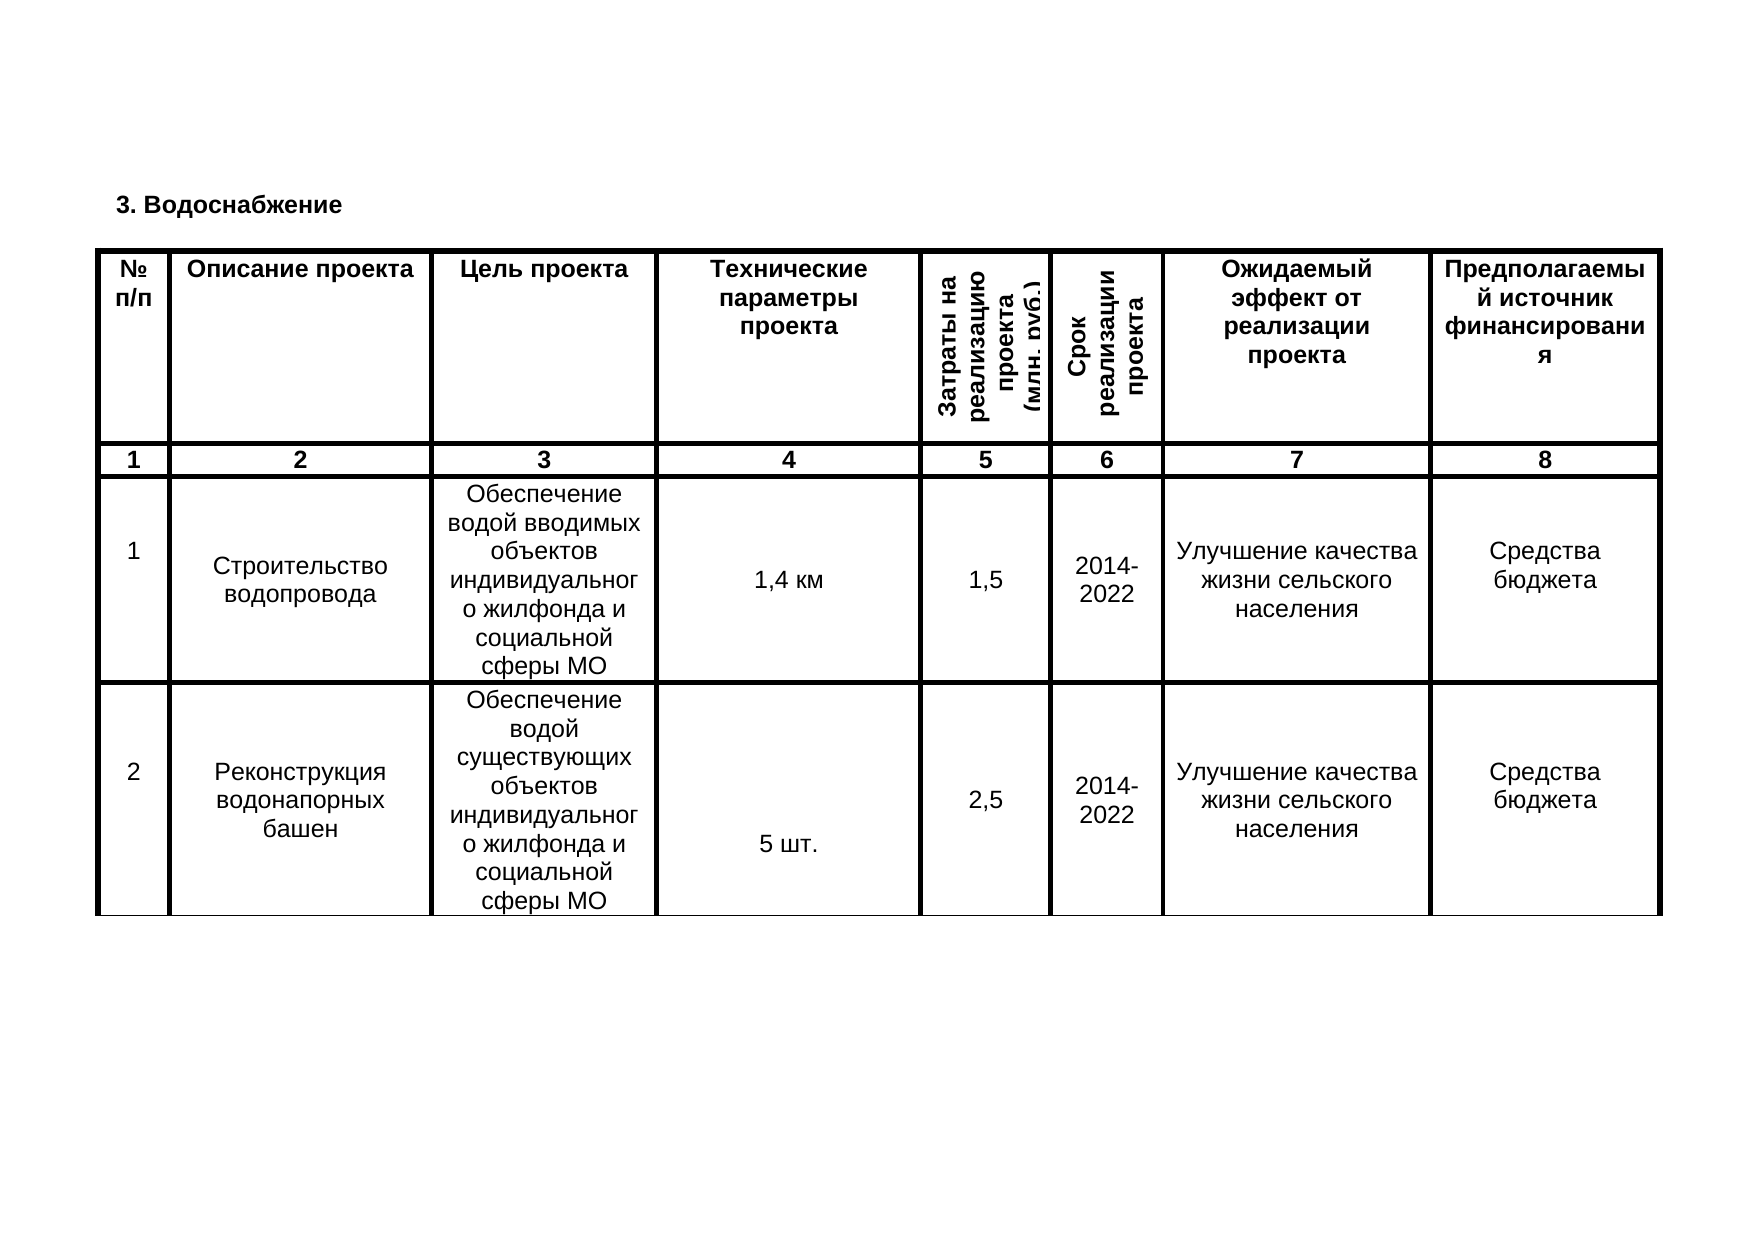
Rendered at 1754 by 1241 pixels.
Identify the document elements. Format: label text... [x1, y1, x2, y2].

table_cell 2 [172, 446, 429, 474]
table_cell Улучшение качества жизни сельского населения [1165, 479, 1428, 680]
table_cell 6 [1053, 446, 1161, 474]
table_cell 1,5 [923, 479, 1048, 680]
table_header Описание проекта [172, 254, 429, 441]
table_header Технические параметры проекта [659, 254, 918, 441]
table_header Срок реализации проекта [1053, 254, 1161, 441]
table_header Цель проекта [434, 254, 654, 441]
table_cell 5 [923, 446, 1048, 474]
table_header Предполагаемый источник финансирования [1433, 254, 1657, 441]
table_cell Средства бюджета [1433, 479, 1657, 680]
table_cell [1165, 685, 1428, 915]
table_cell 1,4 км [659, 479, 918, 680]
table_cell 2014-2022 [1053, 685, 1161, 915]
table_cell 2 [101, 685, 167, 915]
table_cell Средства бюджета [1433, 685, 1657, 915]
table_cell 3 [434, 446, 654, 474]
table_cell 2014-2022 [1053, 479, 1161, 680]
table_header Затраты на реализацию проекта (млн. руб.) [923, 254, 1048, 441]
table_cell Строительство водопровода [172, 479, 429, 680]
table_cell 2,5 [923, 685, 1048, 915]
table_cell Обеспечение водой вводимых объектов индивидуального жилфонда и социальной сферы МО [434, 479, 654, 680]
text 3. Водоснабжение [116, 190, 1660, 219]
table_cell 1 [101, 446, 167, 474]
table_cell 4 [659, 446, 918, 474]
table_cell Реконструкция водонапорных башен [172, 685, 429, 915]
table_header № п/п [101, 254, 167, 441]
table_cell 1 [101, 479, 167, 680]
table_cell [434, 685, 654, 915]
table_header Ожидаемый эффект от реализации проекта [1165, 254, 1428, 441]
table_cell 7 [1165, 446, 1428, 474]
table_cell 5 шт. [659, 685, 918, 915]
table_cell 8 [1433, 446, 1657, 474]
